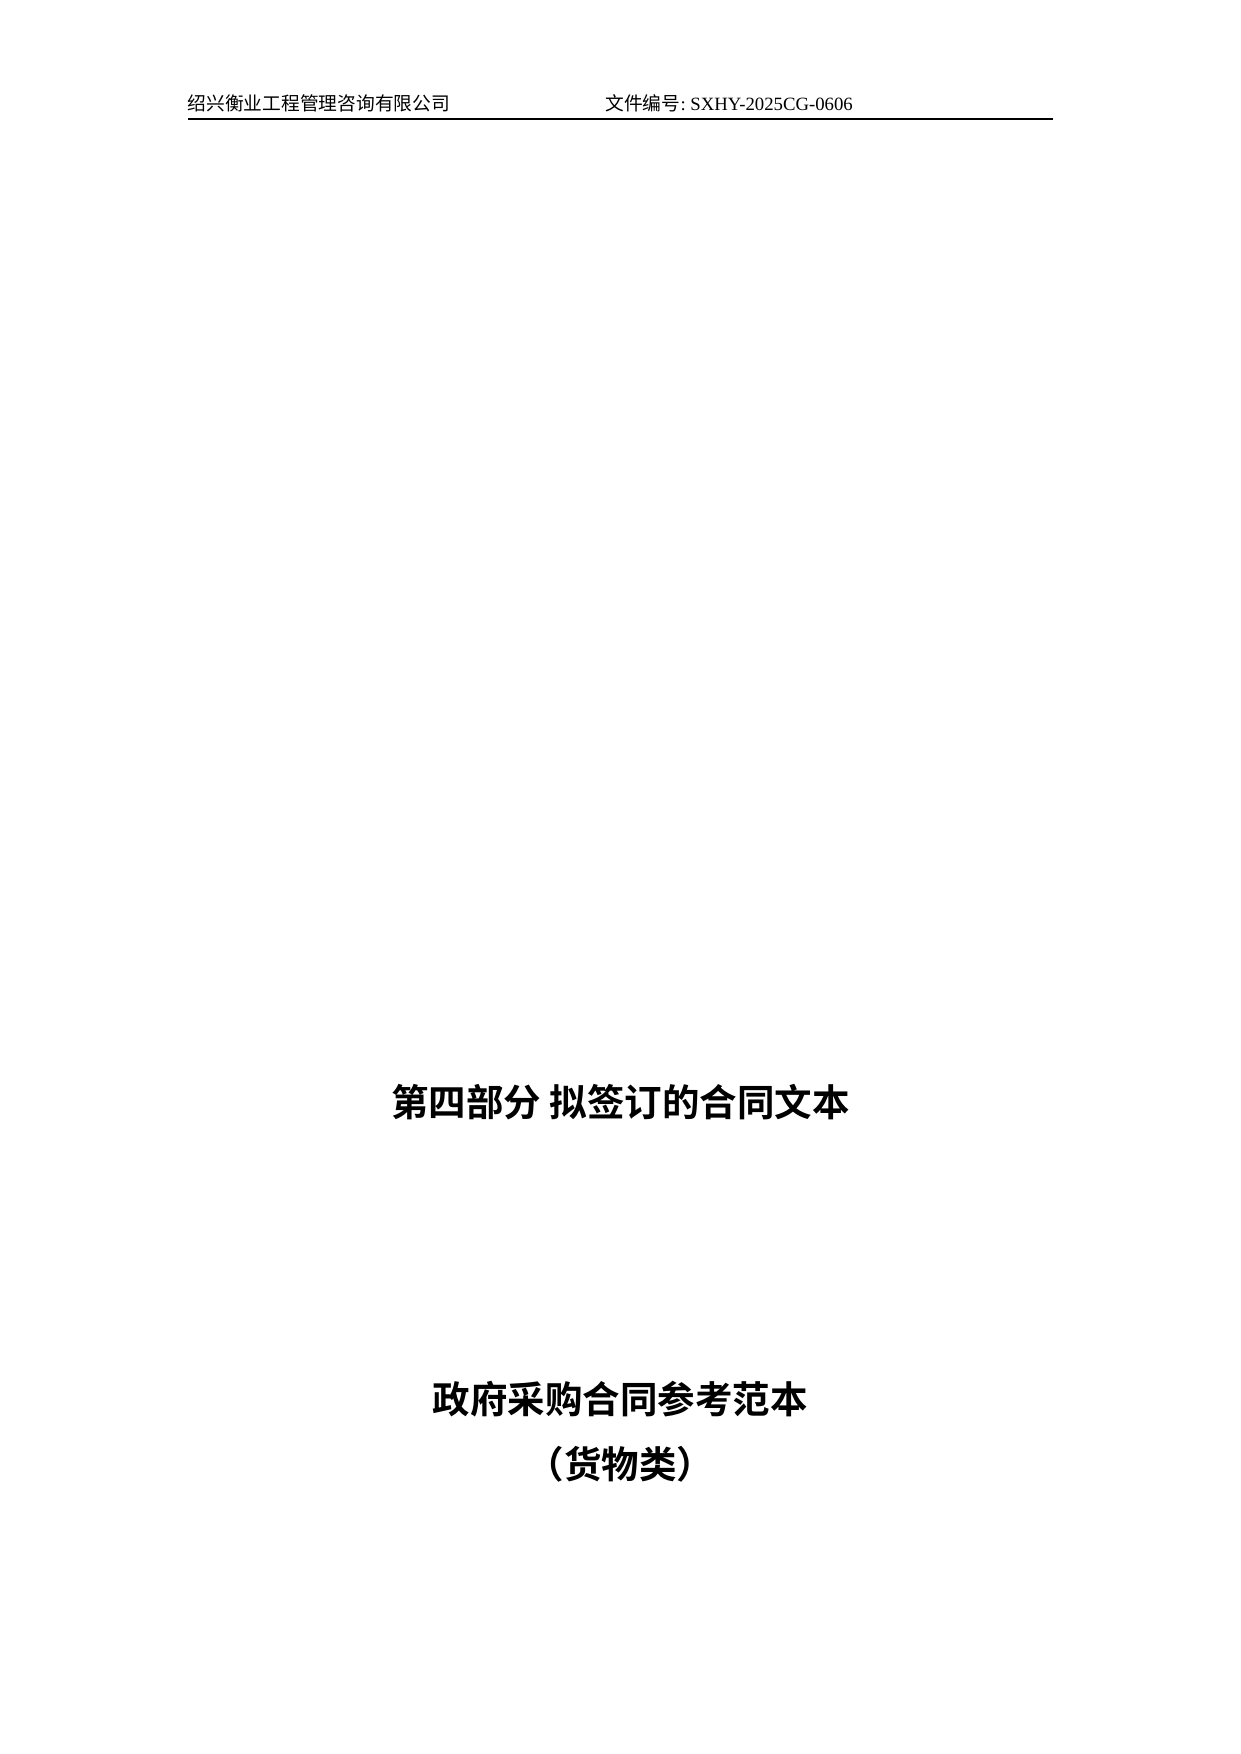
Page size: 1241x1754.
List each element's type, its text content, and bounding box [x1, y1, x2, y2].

text （货物类） [187, 1429, 1053, 1494]
text 第四部分 拟签订的合同文本 [187, 1067, 1053, 1132]
text 政府采购合同参考范本 [187, 1364, 1053, 1429]
